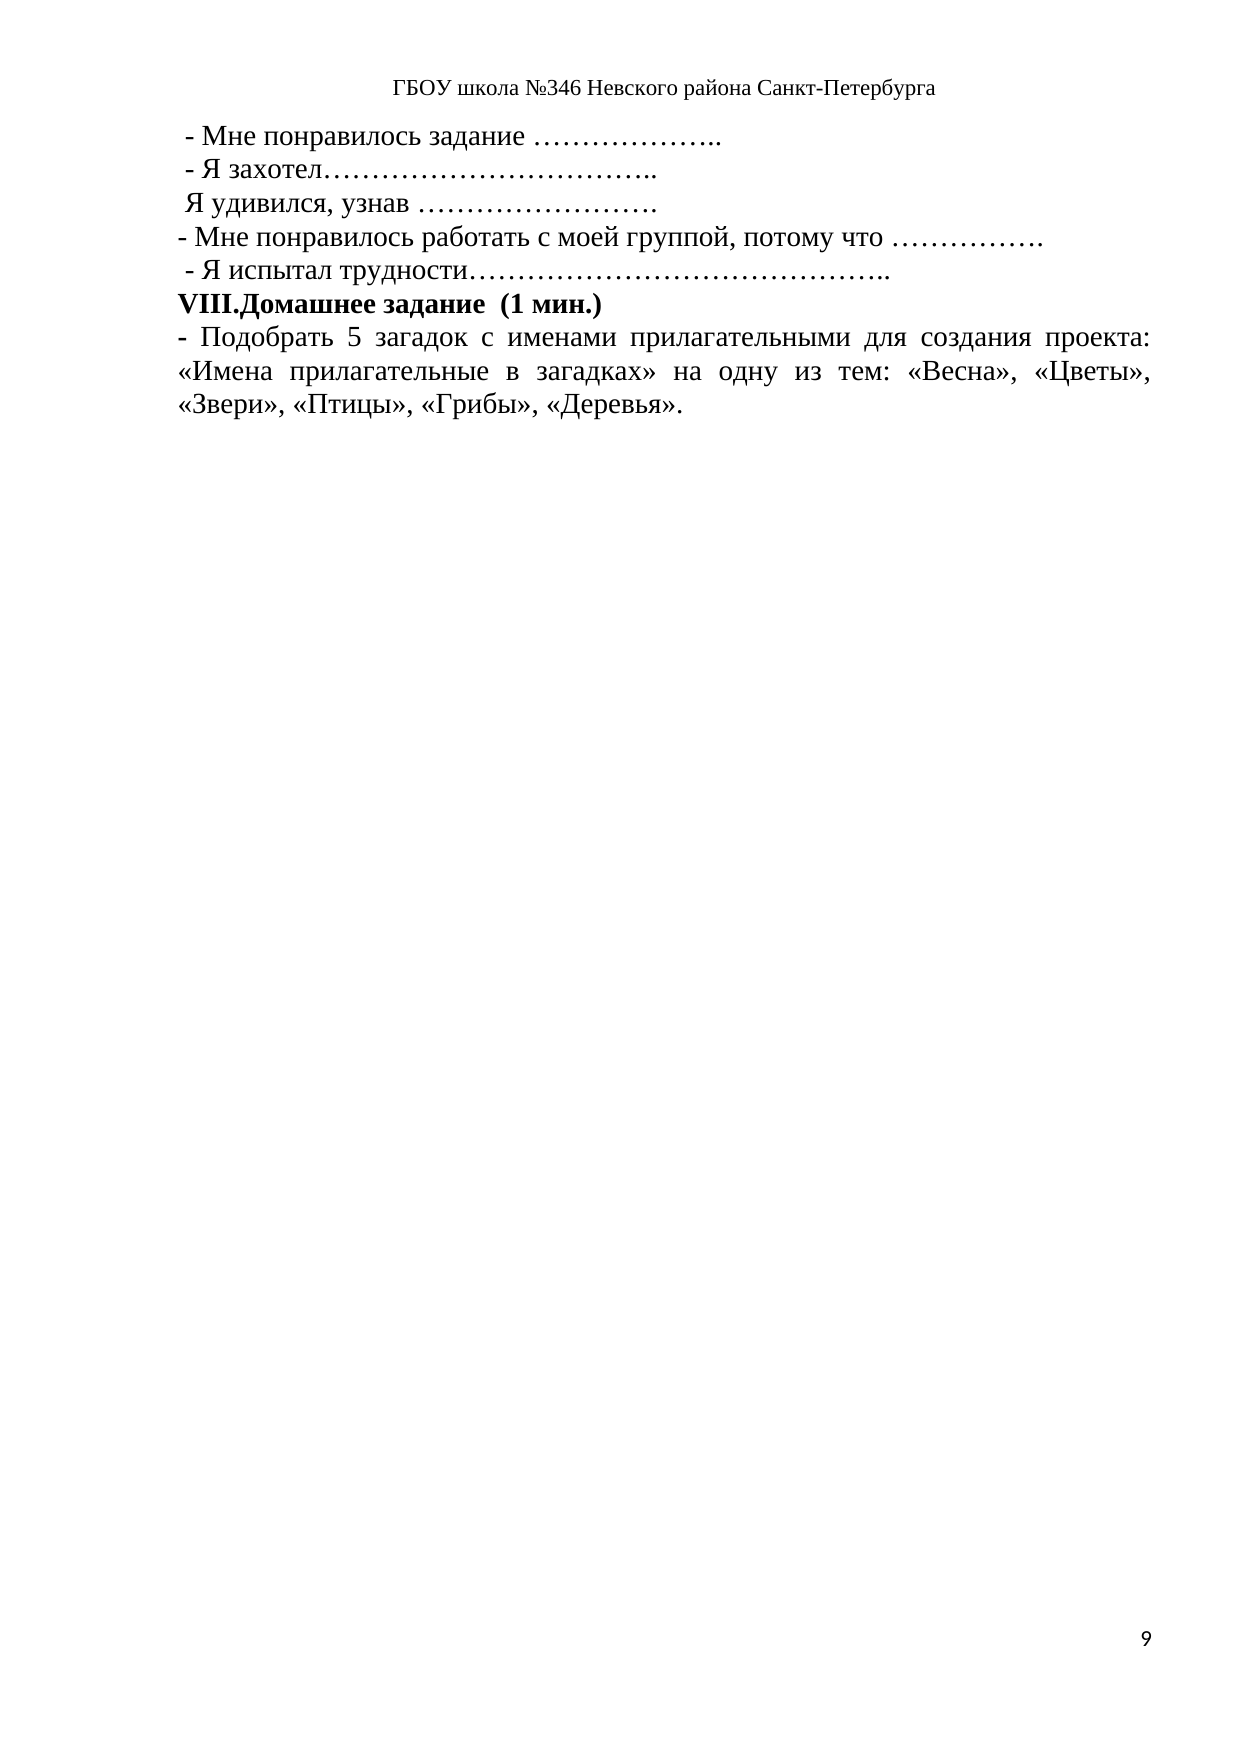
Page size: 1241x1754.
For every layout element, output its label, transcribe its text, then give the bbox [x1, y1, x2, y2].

text - Я испытал трудности…………………………………….. [177, 252, 1152, 286]
text - Мне понравилось задание ……………….. [177, 118, 1152, 152]
text - Подобрать 5 загадок с именами прилагательными для создания проекта: «Имена прилагательные в загадках» на одну из тем: «Весна», «Цветы», «Звери», «Птицы», «Грибы», «Деревья». [177, 319, 1152, 420]
text Я удивился, узнав ……………………. [177, 185, 1152, 219]
text VIII.Домашнее задание (1 мин.) [177, 286, 1152, 319]
text - Я захотел…………………………….. [177, 152, 1152, 185]
text - Мне понравилось работать с моей группой, потому что ……………. [177, 219, 1152, 252]
